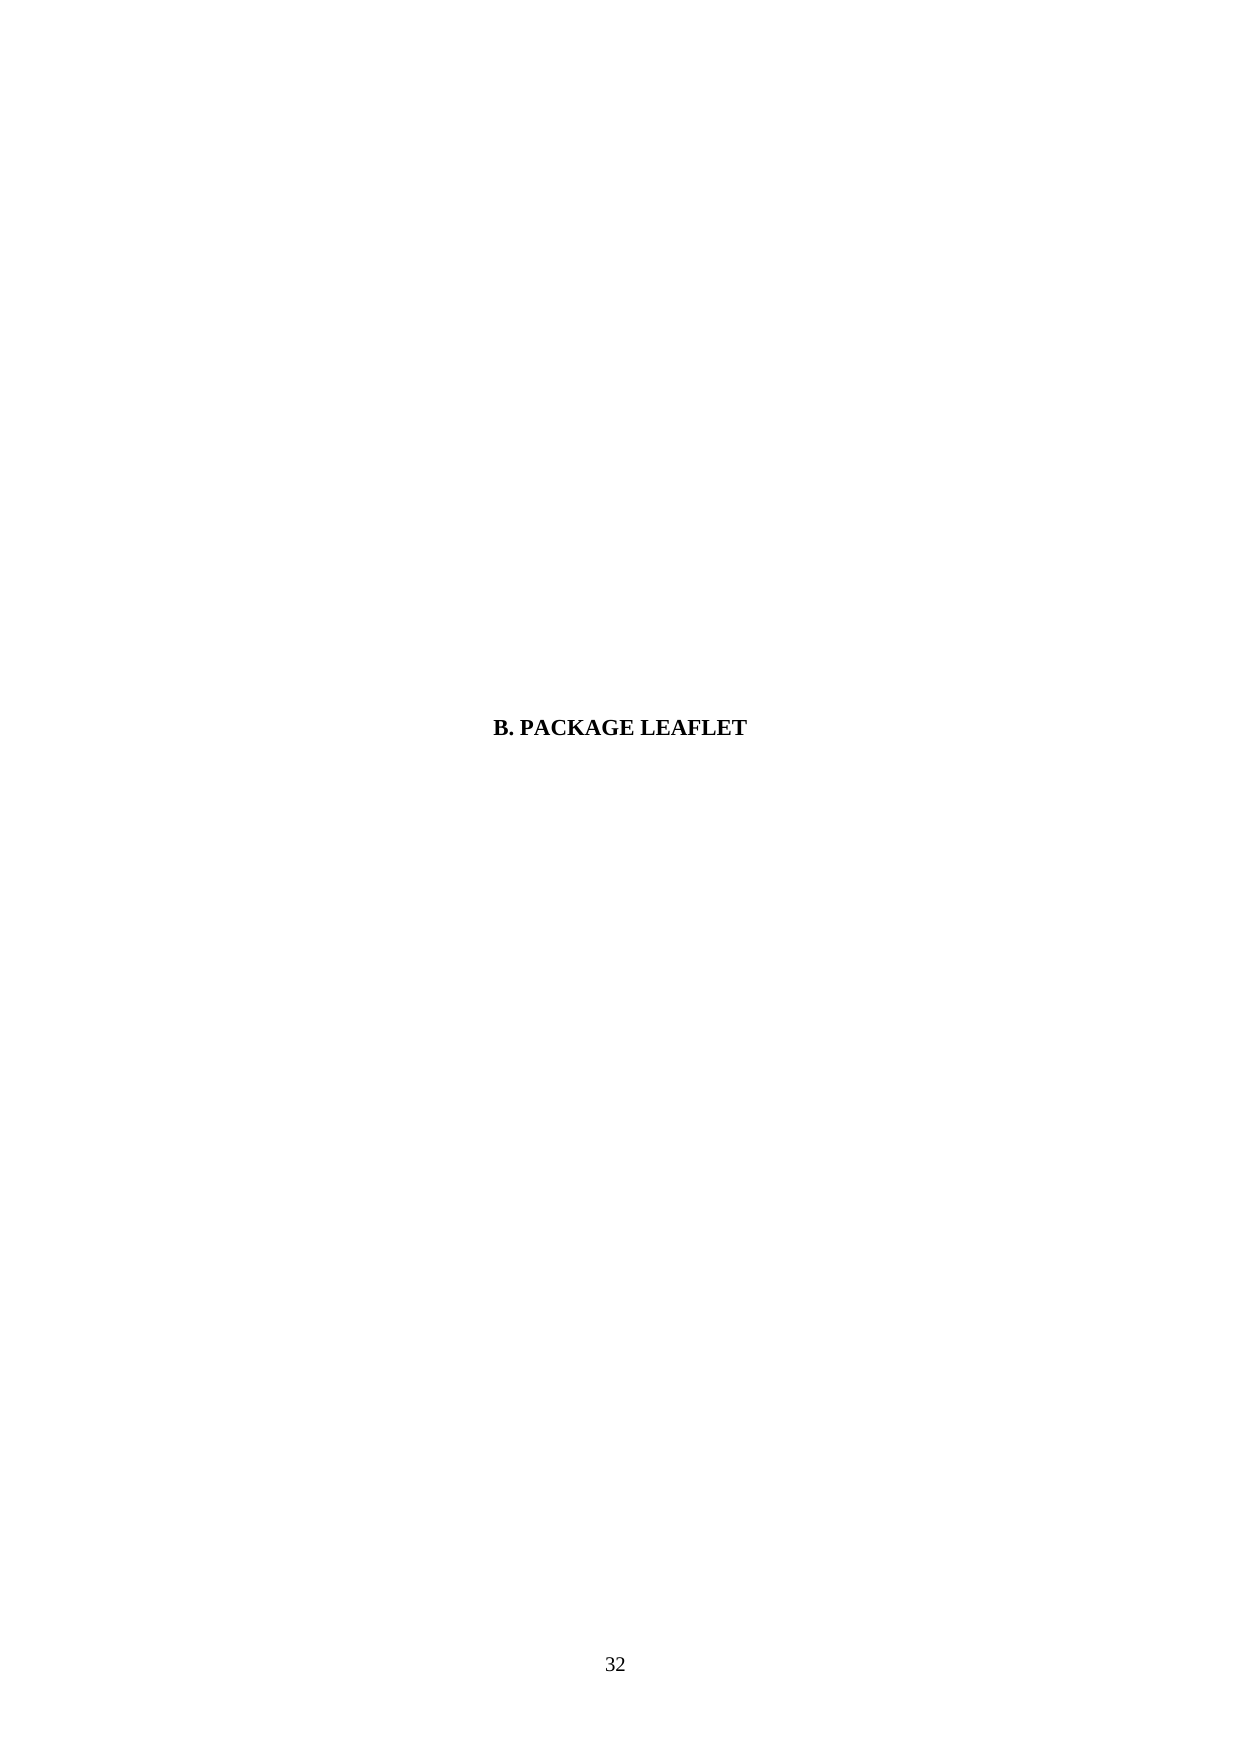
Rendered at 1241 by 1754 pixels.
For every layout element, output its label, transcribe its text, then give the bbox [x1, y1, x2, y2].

text B. PACKAGE LEAFLET [148, 714, 1092, 740]
